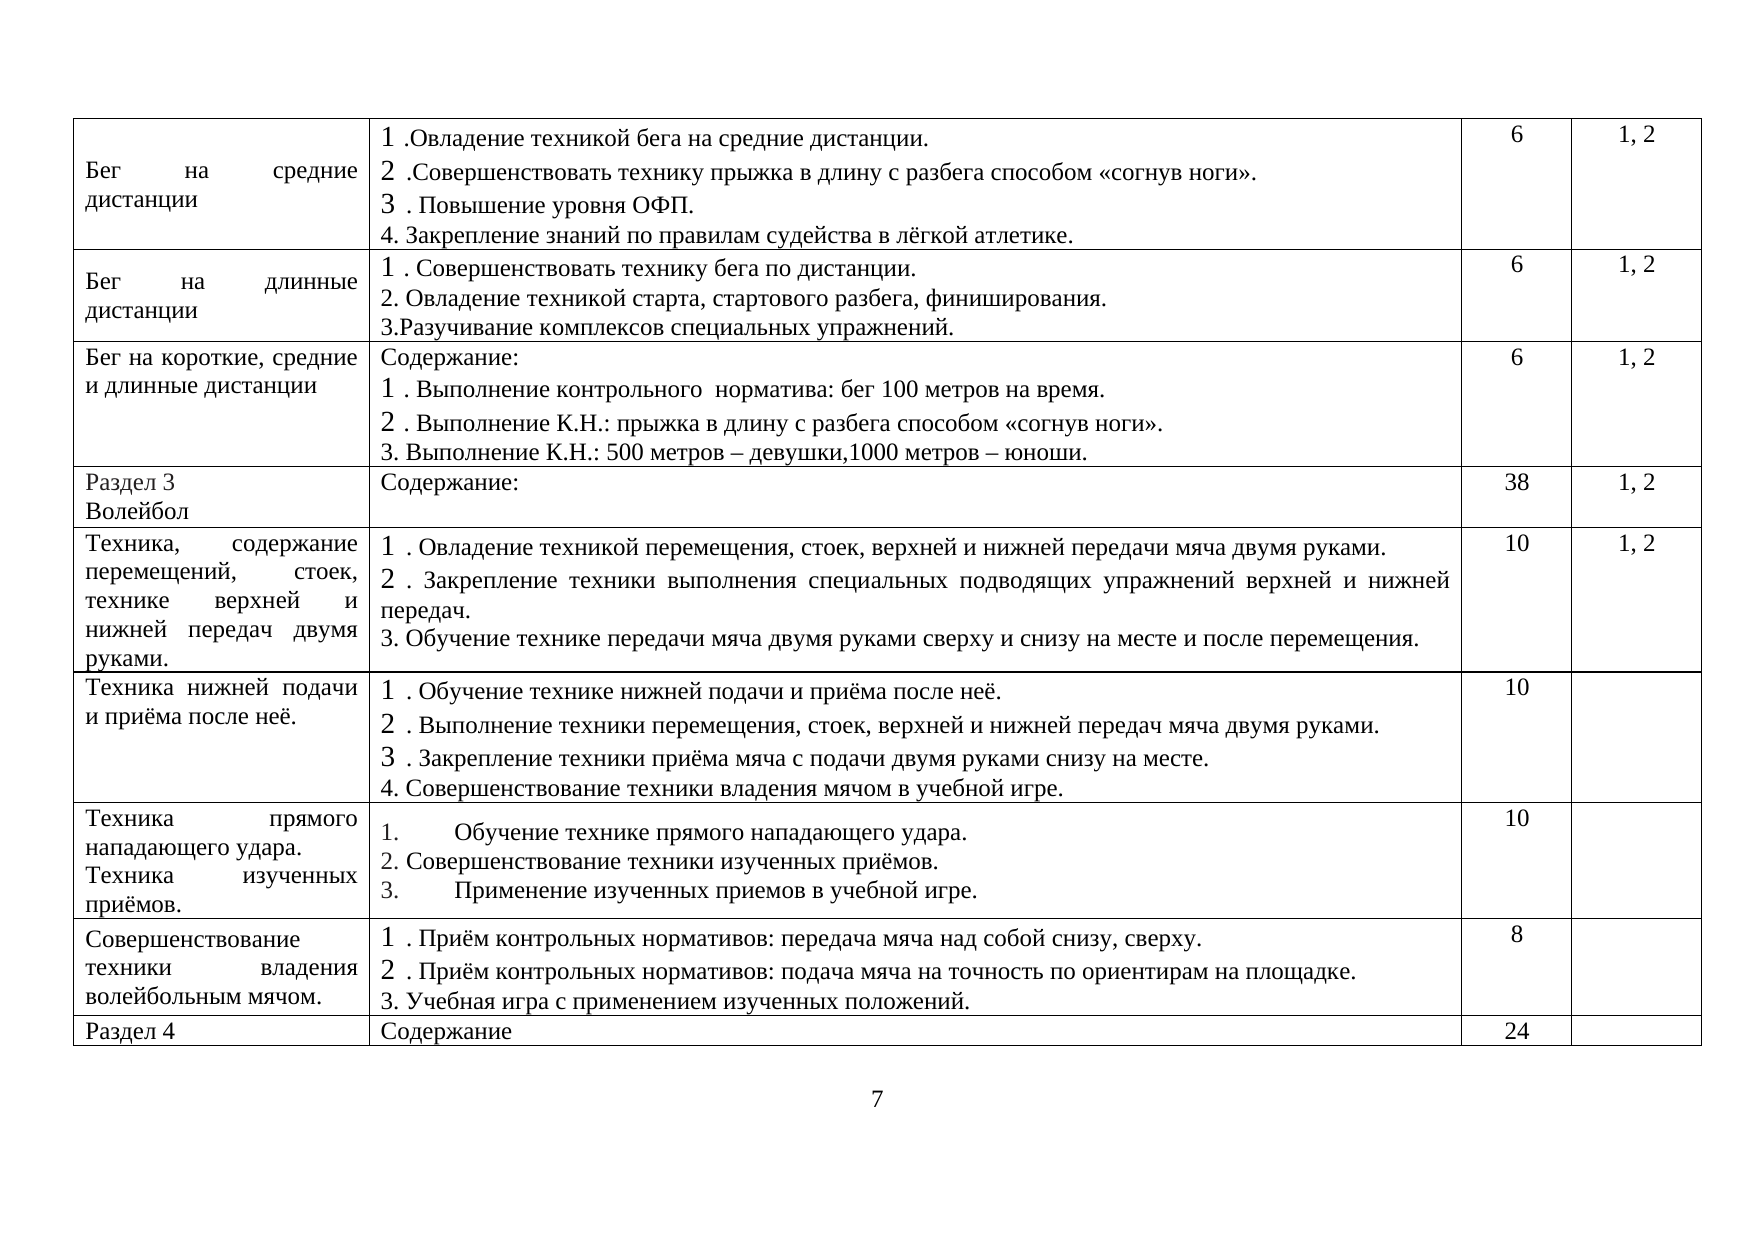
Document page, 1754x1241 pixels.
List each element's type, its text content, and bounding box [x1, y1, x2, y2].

table_cell [1572, 803, 1701, 918]
table_cell . Совершенствовать технику бега по дистанции. 2. Овладение техникой старта, стартового разбега, финиширования. 3.Разучивание комплексов специальных упражнений. [370, 250, 1461, 341]
table_cell 10 [1462, 803, 1571, 918]
table_cell Совершенствование техники владения волейбольным мячом. [74, 919, 369, 1015]
table_cell 1, 2 [1572, 467, 1701, 527]
table_cell Бег на средние дистанции [74, 119, 369, 248]
table_cell Раздел 4 Баскетбол [74, 1016, 369, 1044]
table_cell 6 [1462, 119, 1571, 248]
table_cell Содержание: [370, 467, 1461, 527]
table_cell Обучение технике прямого нападающего удара. Совершенствование техники изученных приёмов. Применение изученных приемов в учебной игре. [370, 803, 1461, 918]
table_cell 38 [1462, 467, 1571, 527]
table_cell 1, 2 [1572, 342, 1701, 466]
table_cell . Приём контрольных нормативов: передача мяча над собой снизу, сверху. . Приём контрольных нормативов: подача мяча на точность по ориентирам на площадке. 3. Учебная игра с применением изученных положений. [370, 919, 1461, 1015]
table_cell Раздел 3 Волейбол [74, 467, 369, 527]
table_cell Бег на длинные дистанции [74, 250, 369, 341]
table_cell 8 [1462, 919, 1571, 1015]
table_cell [1572, 919, 1701, 1015]
table_cell [1572, 1016, 1701, 1044]
table_cell 10 [1462, 528, 1571, 671]
table_cell Техника прямого нападающего удара. Техника изученных приёмов. [74, 803, 369, 918]
table_cell 6 [1462, 250, 1571, 341]
table_cell Содержание [370, 1016, 1461, 1044]
table_cell 1, 2 [1572, 250, 1701, 341]
table_cell . Обучение технике нижней подачи и приёма после неё. . Выполнение техники перемещения, стоек, верхней и нижней передач мяча двумя руками. . Закрепление техники приёма мяча с подачи двумя руками снизу на месте. 4. Совершенствование техники владения мячом в учебной игре. [370, 673, 1461, 802]
table_cell 24 [1462, 1016, 1571, 1044]
table_cell 10 [1462, 673, 1571, 802]
table_cell Бег на короткие, средние и длинные дистанции [74, 342, 369, 466]
table_cell 1, 2 [1572, 119, 1701, 248]
table_cell Техника нижней подачи и приёма после неё. [74, 673, 369, 802]
table_cell 1, 2 [1572, 528, 1701, 671]
table_cell Техника, содержание перемещений, стоек, технике верхней и нижней передач двумя руками. [74, 528, 369, 671]
table_cell [1572, 673, 1701, 802]
table_cell .Овладение техникой бега на средние дистанции. .Совершенствовать технику прыжка в длину с разбега способом «согнув ноги». . Повышение уровня ОФП. 4. Закрепление знаний по правилам судейства в лёгкой атлетике. [370, 119, 1461, 248]
table_cell . Овладение техникой перемещения, стоек, верхней и нижней передачи мяча двумя руками. . Закрепление техники выполнения специальных подводящих упражнений верхней и нижней передач. 3. Обучение технике передачи мяча двумя руками сверху и снизу на месте и после перемещения. [370, 528, 1461, 671]
table_cell 6 [1462, 342, 1571, 466]
table_cell Содержание: . Выполнение контрольного норматива: бег 100 метров на время. . Выполнение К.Н.: прыжка в длину с разбега способом «согнув ноги». 3. Выполнение К.Н.: 500 метров – девушки,1000 метров – юноши. [370, 342, 1461, 466]
